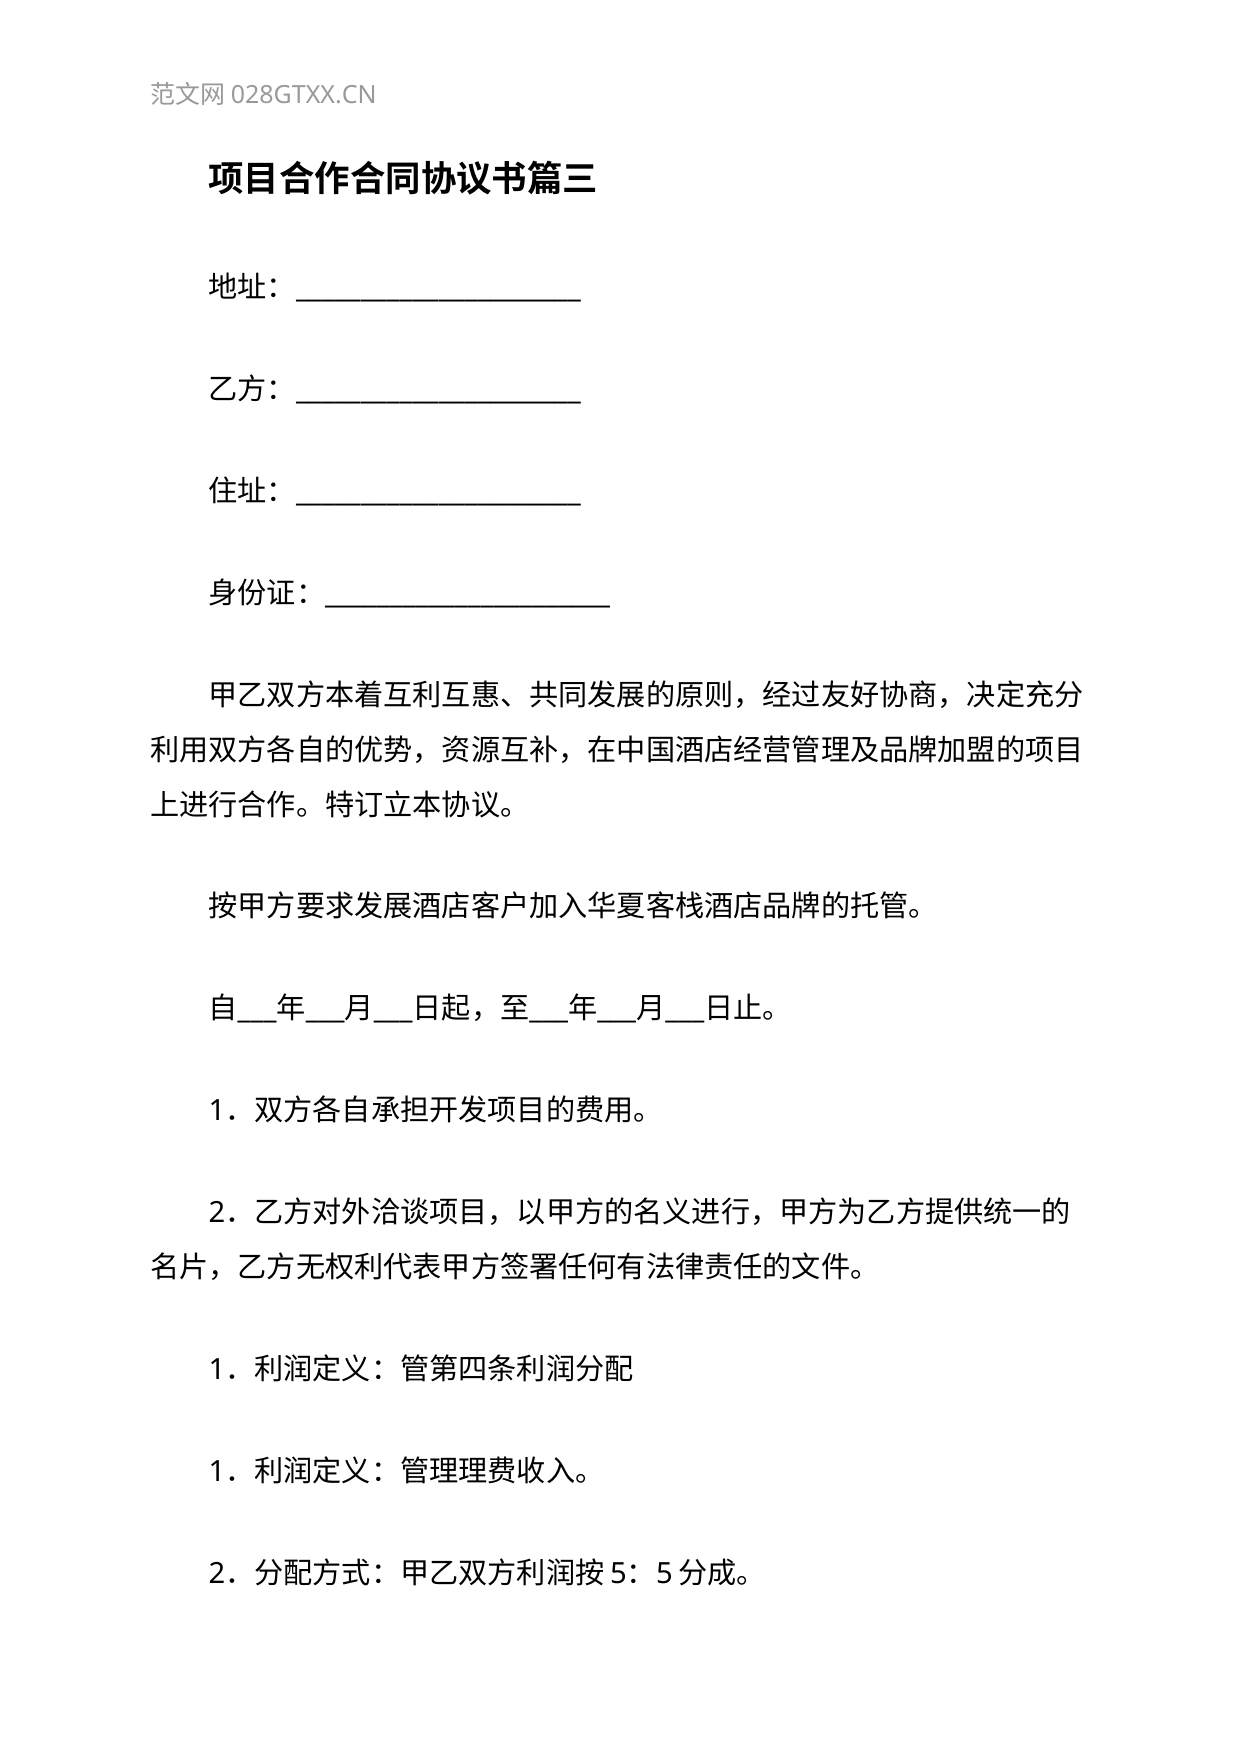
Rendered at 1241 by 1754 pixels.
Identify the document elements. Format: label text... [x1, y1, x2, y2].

text 地址：______________________ [150, 263, 1090, 306]
text 项目合作合同协议书篇三 [150, 150, 1090, 201]
text 1．利润定义：管理理费收入。 [150, 1447, 1090, 1490]
text 自___年___月___日起，至___年___月___日止。 [150, 985, 1090, 1027]
text 1．利润定义：管第四条利润分配 [150, 1345, 1090, 1388]
text 住址：______________________ [150, 467, 1090, 510]
text 乙方：______________________ [150, 365, 1090, 408]
text 2．乙方对外洽谈项目，以甲方的名义进行，甲方为乙方提供统一的名片，乙方无权利代表甲方签署任何有法律责任的文件。 [150, 1189, 1090, 1286]
text 2．分配方式：甲乙双方利润按5：5分成。 [150, 1549, 1090, 1592]
text 按甲方要求发展酒店客户加入华夏客栈酒店品牌的托管。 [150, 883, 1090, 925]
text 1．双方各自承担开发项目的费用。 [150, 1087, 1090, 1129]
text 甲乙双方本着互利互惠、共同发展的原则，经过友好协商，决定充分利用双方各自的优势，资源互补，在中国酒店经营管理及品牌加盟的项目上进行合作。特订立本协议。 [150, 671, 1090, 823]
text 身份证：______________________ [150, 569, 1090, 612]
